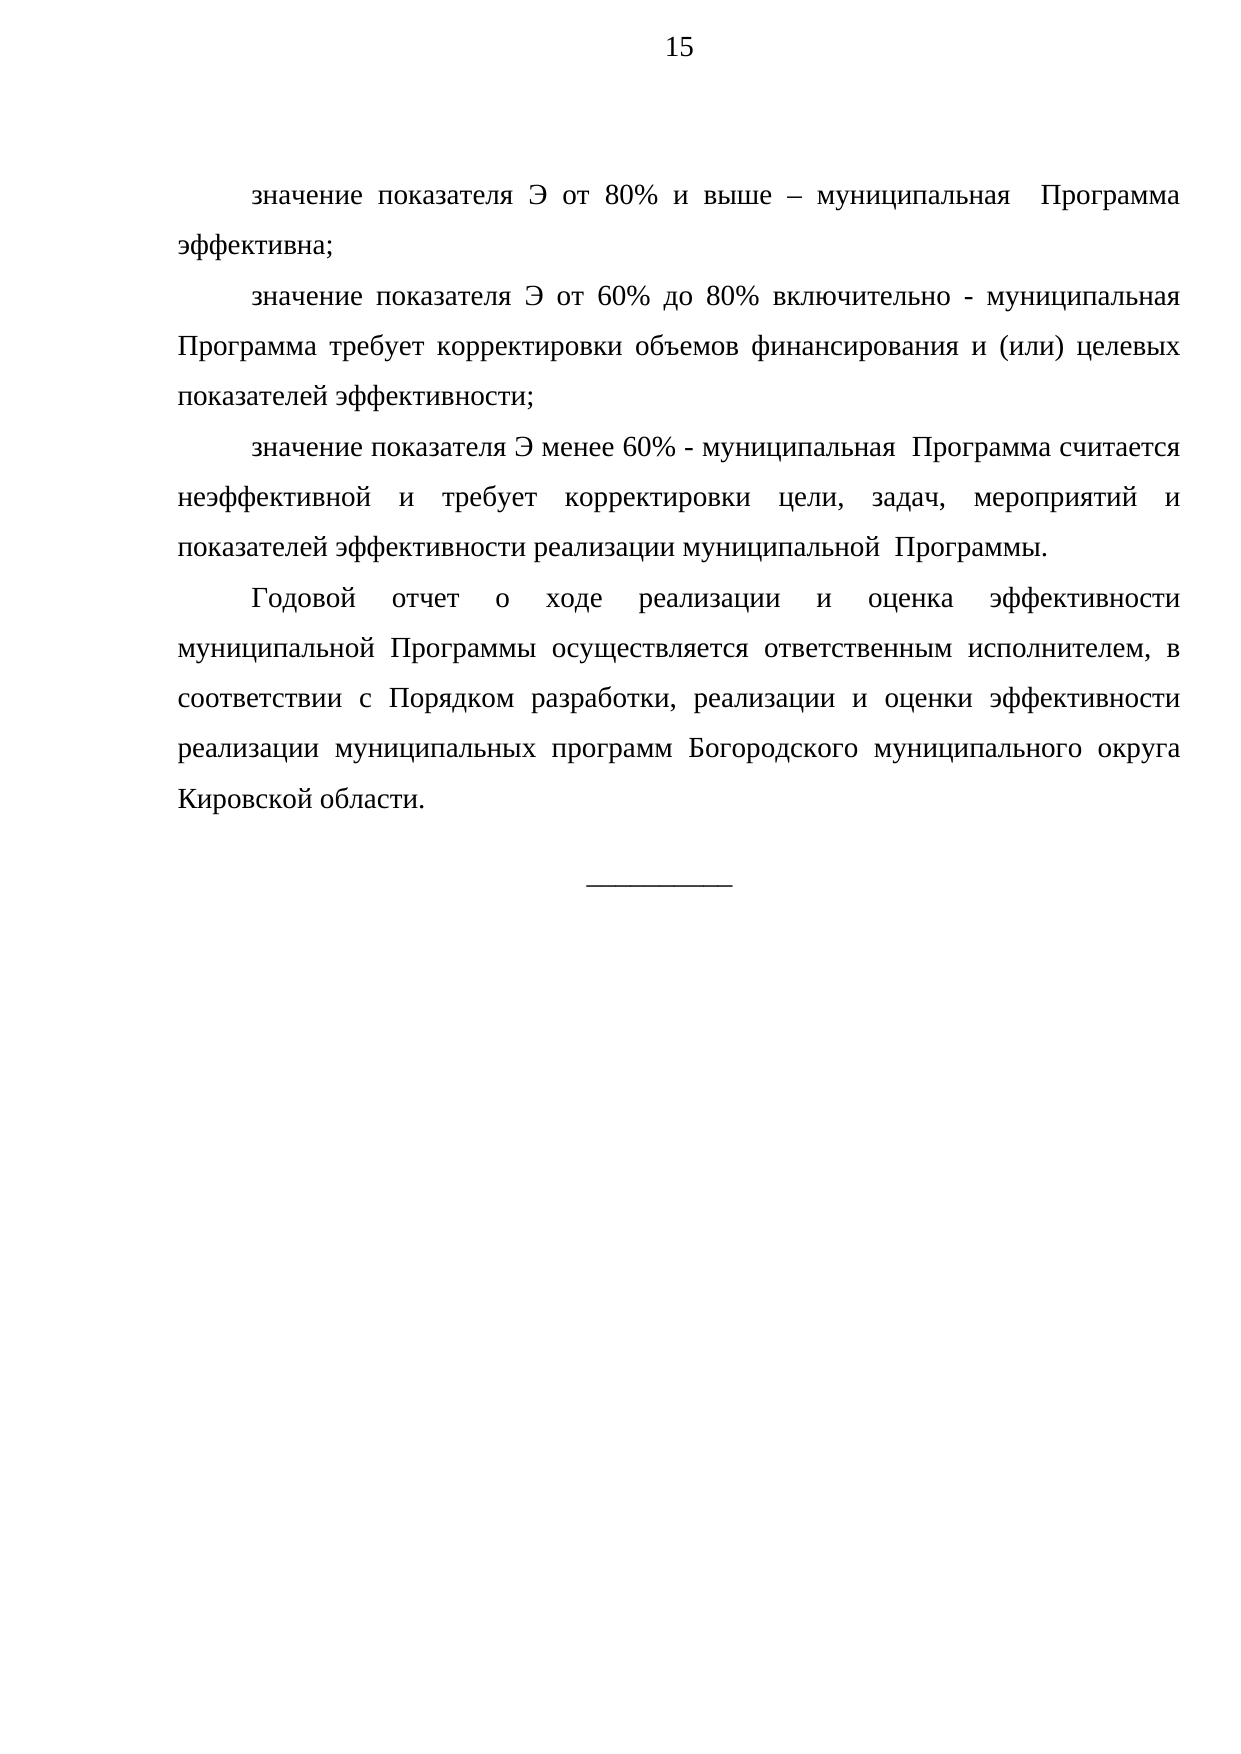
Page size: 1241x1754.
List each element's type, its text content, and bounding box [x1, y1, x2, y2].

text значение показателя Э от 60% до 80% включительно - муниципальная Программа требует корректировки объемов финансирования и (или) целевых показателей эффективности; [177, 278, 1181, 412]
text __________ [177, 856, 1181, 890]
text Годовой отчет о ходе реализации и оценка эффективности муниципальной Программы осуществляется ответственным исполнителем, в соответствии с Порядком разработки, реализации и оценки эффективности реализации муниципальных программ Богородского муниципального округа Кировской области. [177, 580, 1181, 814]
text значение показателя Э от 80% и выше – муниципальная Программа эффективна; [177, 177, 1181, 261]
text значение показателя Э менее 60% - муниципальная Программа считается неэффективной и требует корректировки цели, задач, мероприятий и показателей эффективности реализации муниципальной Программы. [177, 429, 1181, 563]
